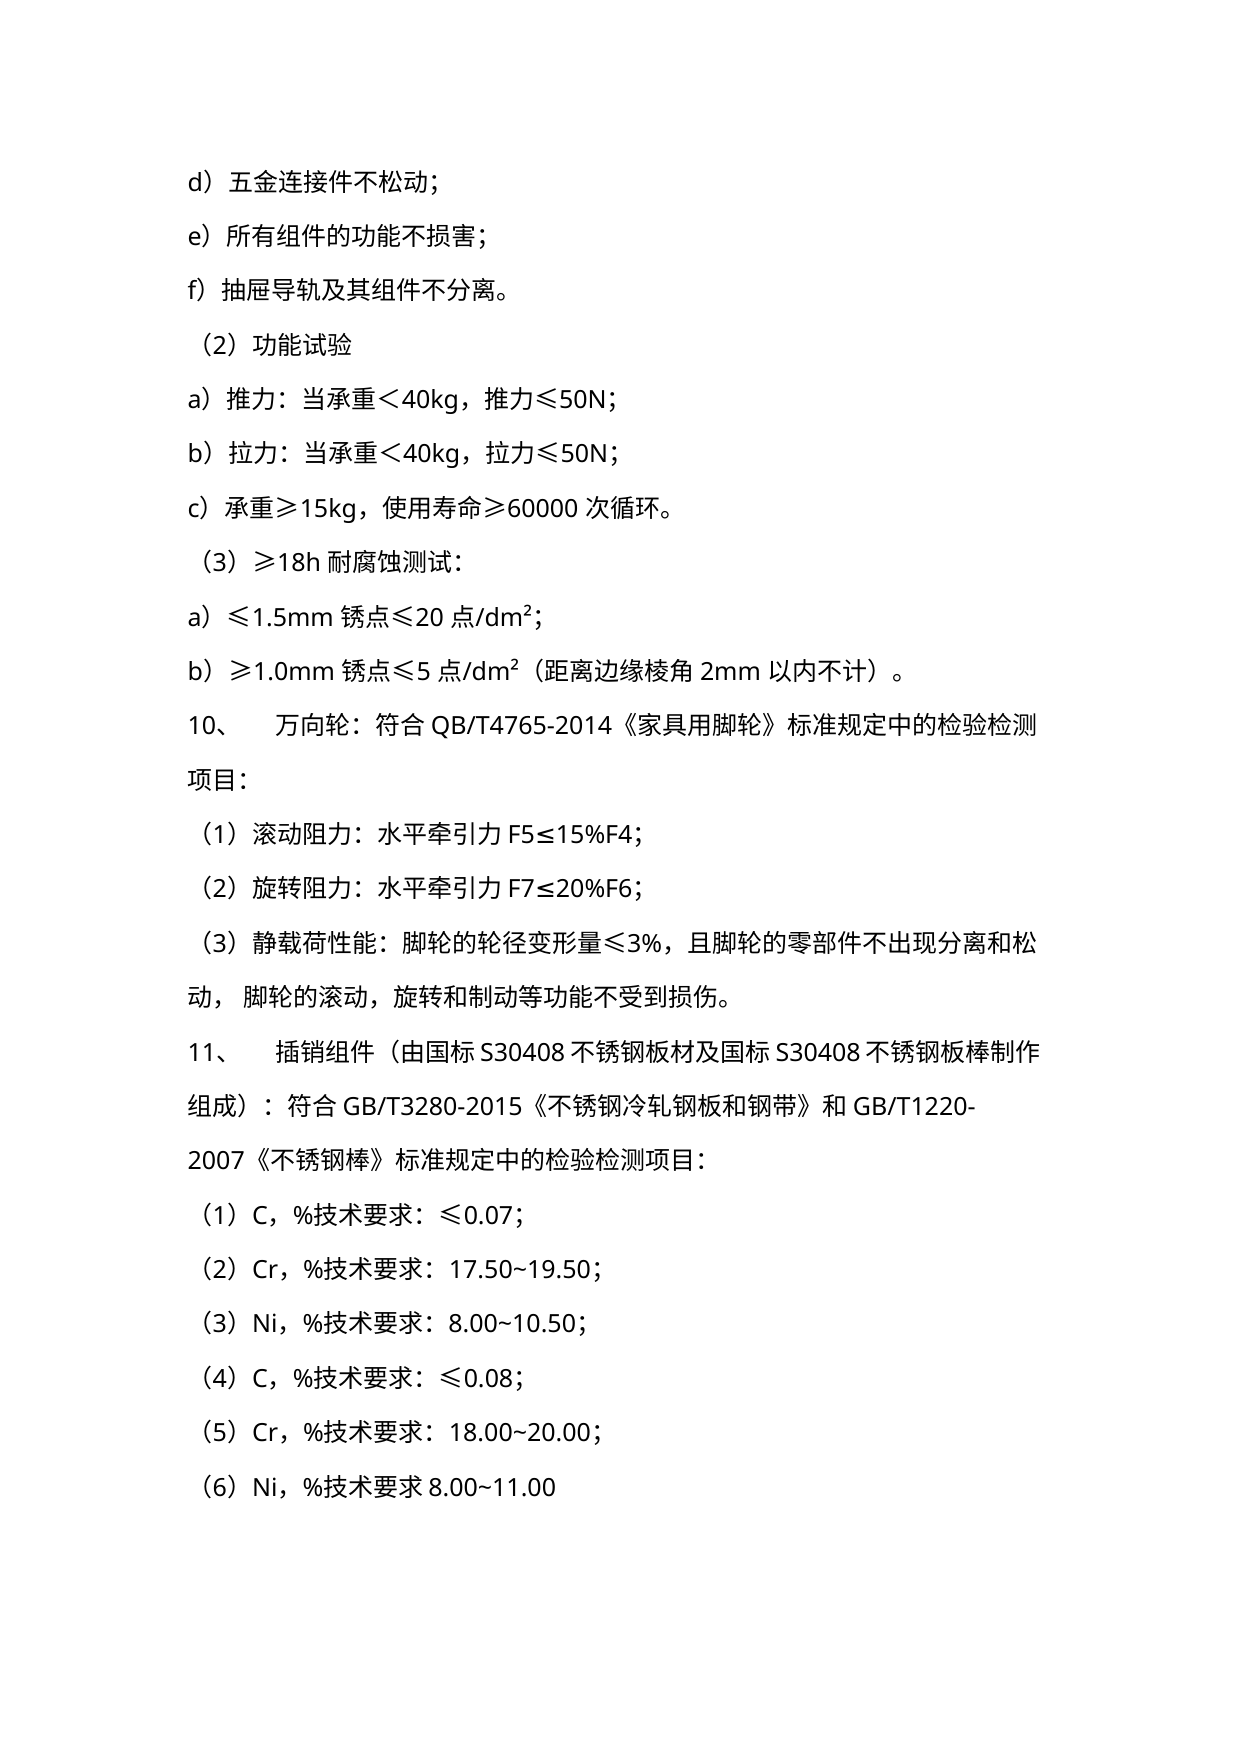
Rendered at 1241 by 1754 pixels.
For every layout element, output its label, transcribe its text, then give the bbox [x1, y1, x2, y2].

text （3）静载荷性能：脚轮的轮径变形量≤3%，且脚轮的零部件不出现分离和松动， 脚轮的滚动，旋转和制动等功能不受到损伤。 [187, 923, 1053, 1014]
text c）承重≥15kg，使用寿命≥60000 次循环。 [187, 488, 1053, 524]
text d）五金连接件不松动； [187, 162, 1053, 198]
text 11、 插销组件（由国标S30408不锈钢板材及国标S30408不锈钢板棒制作组成）：符合GB/T3280-2015《不锈钢冷轧钢板和钢带》和GB/T1220-2007《不锈钢棒》标准规定中的检验检测项目： [187, 1032, 1053, 1177]
text a）≤1.5mm 锈点≤20 点/dm²； [187, 597, 1053, 633]
text （1）滚动阻力：水平牵引力 F5≤15%F4； [187, 814, 1053, 851]
text b）拉力：当承重＜40kg，拉力≤50N； [187, 434, 1053, 470]
text e）所有组件的功能不损害； [187, 216, 1053, 253]
text （2）Cr，%技术要求：17.50~19.50； [187, 1249, 1053, 1286]
text （4）C，%技术要求：≤0.08； [187, 1358, 1053, 1394]
text （1）C，%技术要求：≤0.07； [187, 1195, 1053, 1231]
text （3）≥18h 耐腐蚀测试： [187, 543, 1053, 579]
text （2）旋转阻力：水平牵引力 F7≤20%F6； [187, 869, 1053, 905]
text （6）Ni，%技术要求8.00~11.00 [187, 1467, 1053, 1503]
text b）≥1.0mm 锈点≤5 点/dm²（距离边缘棱角 2mm 以内不计）。 [187, 651, 1053, 688]
text 10、 万向轮：符合 QB/T4765-2014《家具用脚轮》标准规定中的检验检测项目： [187, 706, 1053, 796]
text （2）功能试验 [187, 325, 1053, 361]
text a）推力：当承重＜40kg，推力≤50N； [187, 379, 1053, 416]
text （5）Cr，%技术要求：18.00~20.00； [187, 1413, 1053, 1449]
text （3）Ni，%技术要求：8.00~10.50； [187, 1304, 1053, 1340]
text f）抽屉导轨及其组件不分离。 [187, 271, 1053, 307]
